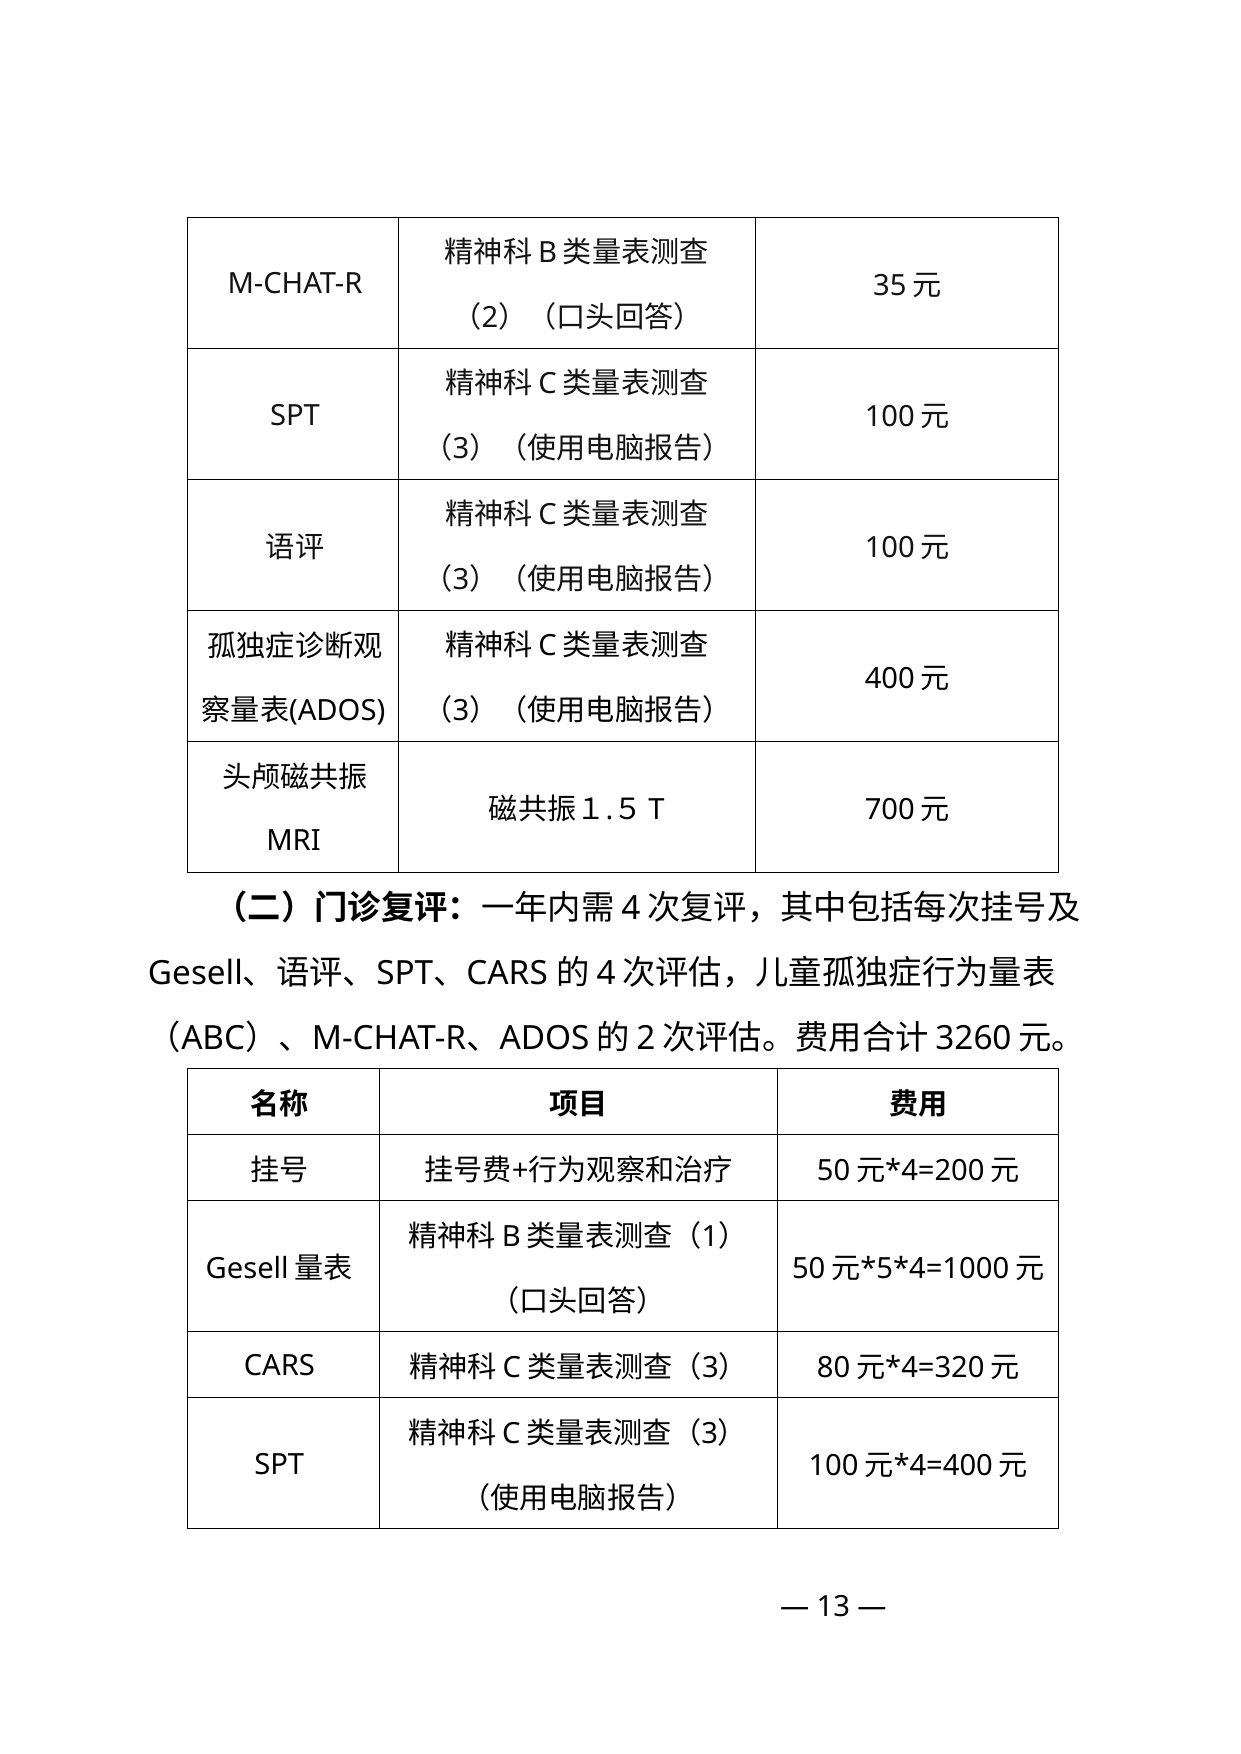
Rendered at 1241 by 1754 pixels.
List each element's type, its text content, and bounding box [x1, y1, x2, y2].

table_cell 50元*5*4=1000元 [778, 1201, 1058, 1331]
table_cell 挂号 [188, 1135, 379, 1200]
table_cell 语评 [188, 480, 398, 610]
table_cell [380, 1398, 777, 1528]
table_cell 精神科C类量表测查（3）（使用电脑报告） [399, 480, 755, 610]
table_cell 精神科B类量表测查（1） （口头回答） [380, 1201, 777, 1331]
table_header 项目 [380, 1069, 777, 1134]
table_header 名称 [188, 1069, 379, 1134]
text （二）门诊复评：一年内需4次复评，其中包括每次挂号及Gesell、语评、SPT、CARS 的4次评估，儿童孤独症行为量表（ABC）、M-CHAT-R、ADOS的2次评估。费用合计3260元。 [148, 873, 1098, 1068]
table_cell 80元*4=320元 [778, 1332, 1058, 1397]
table_cell SPT [188, 349, 398, 479]
table_cell M-CHAT-R [188, 218, 398, 348]
table_cell 100元 [756, 349, 1058, 479]
table_cell CARS [188, 1332, 379, 1397]
table_header 费用 [778, 1069, 1058, 1134]
table_cell 孤独症诊断观察量表(ADOS) [188, 611, 398, 741]
table_cell 700元 [756, 742, 1058, 872]
table_cell 35元 [756, 218, 1058, 348]
table_cell 400元 [756, 611, 1058, 741]
table_cell 精神科C类量表测查（3） [380, 1332, 777, 1397]
table_cell 精神科C类量表测查（3）（使用电脑报告） [399, 349, 755, 479]
table_cell SPT [188, 1398, 379, 1528]
table_cell Gesell量表 [188, 1201, 379, 1331]
table_cell 100元 [756, 480, 1058, 610]
table_cell 磁共振１.５T [399, 742, 755, 872]
table_cell 100元*4=400元 [778, 1398, 1058, 1528]
table_cell 头颅磁共振MRI [188, 742, 398, 872]
table_cell 挂号费+行为观察和治疗 [380, 1135, 777, 1200]
table_cell 50元*4=200元 [778, 1135, 1058, 1200]
table_cell 精神科B类量表测查（2）（口头回答） [399, 218, 755, 348]
table_cell 精神科C类量表测查（3）（使用电脑报告） [399, 611, 755, 741]
